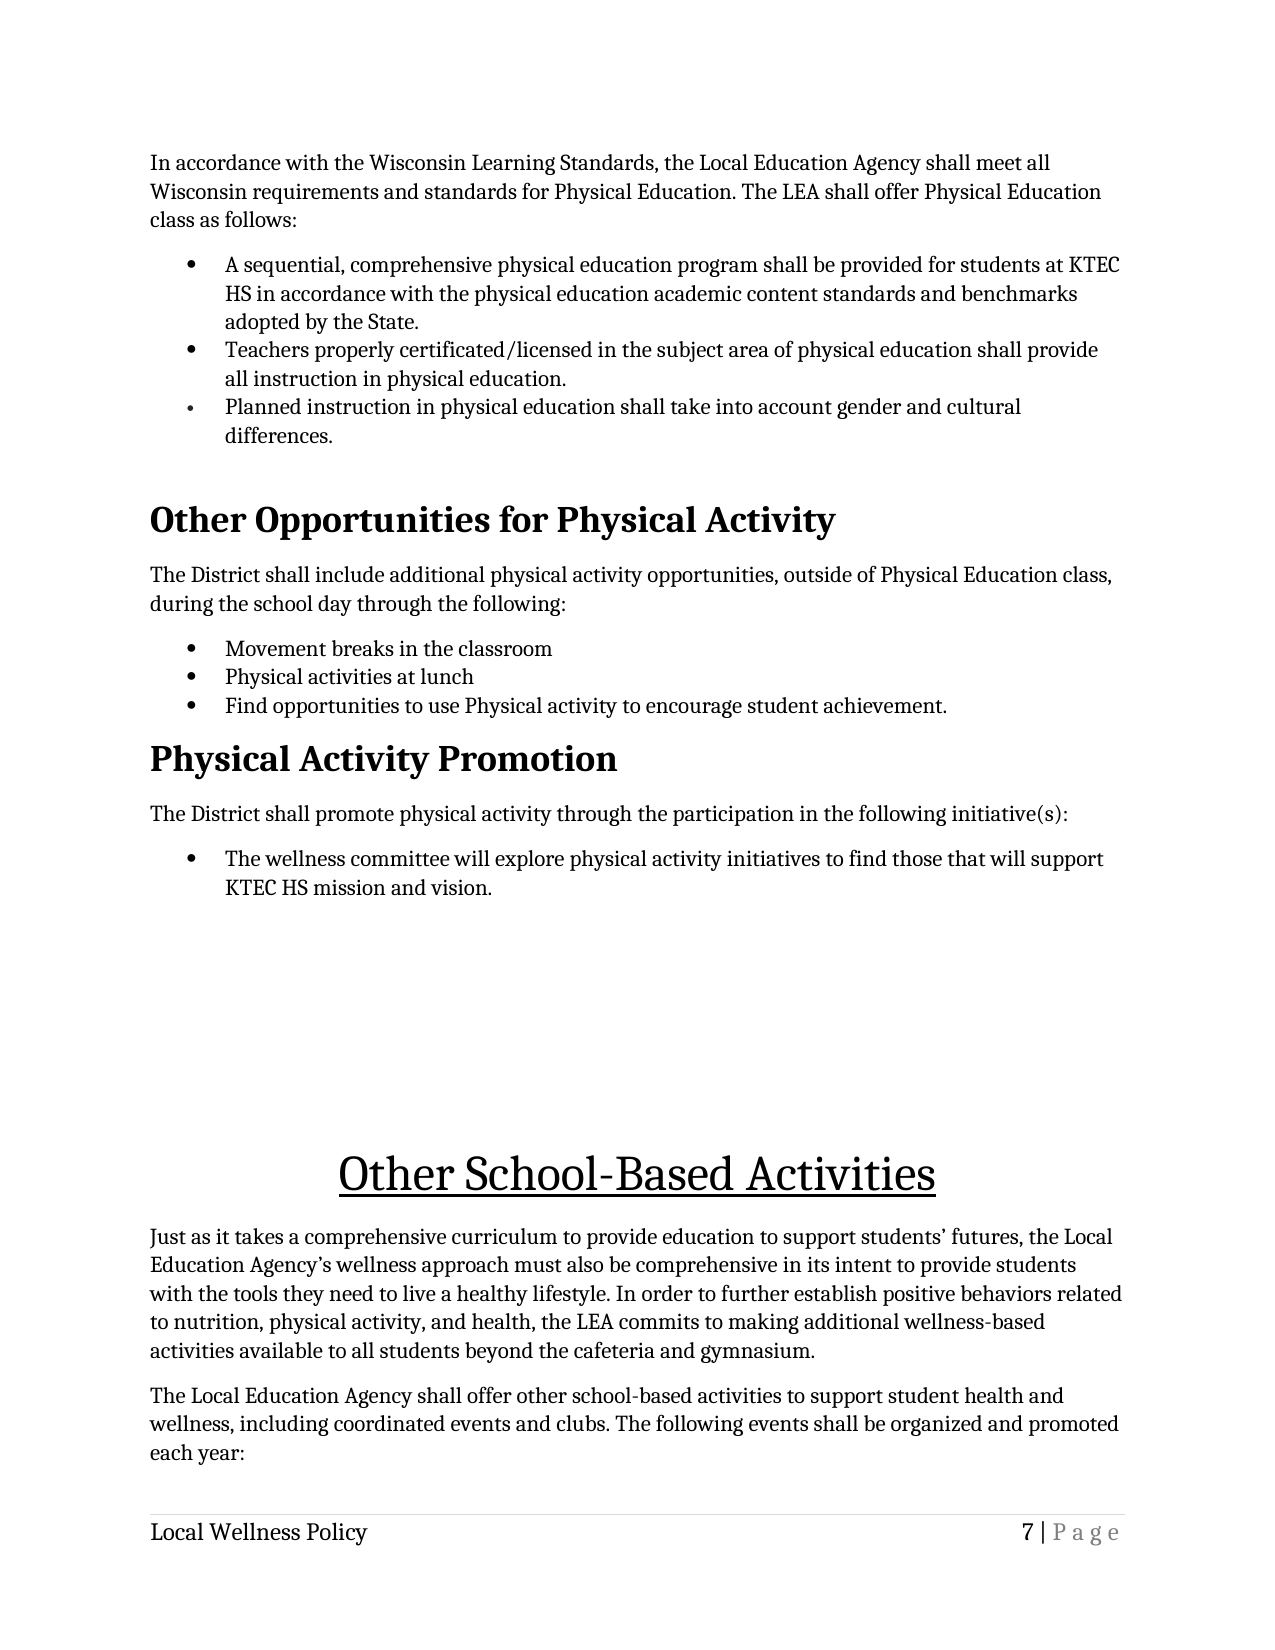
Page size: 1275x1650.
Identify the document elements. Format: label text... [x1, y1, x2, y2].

text Just as it takes a comprehensive curriculum to provide education to support students’ futures, the Local Education Agency’s wellness approach must also be comprehensive in its intent to provide students with the tools they need to live a healthy lifestyle. In order to further establish positive behaviors related to nutrition, physical activity, and health, the LEA commits to making additional wellness-based activities available to all students beyond the cafeteria and gymnasium. [150, 1224, 1125, 1364]
text The Local Education Agency shall offer other school-based activities to support student health and wellness, including coordinated events and clubs. The following events shall be organized and promoted each year: [150, 1383, 1125, 1466]
list Physical activities at lunch [187, 664, 1125, 691]
list Planned instruction in physical education shall take into account gender and cultural differences. [187, 394, 1125, 480]
text The District shall include additional physical activity opportunities, outside of Physical Education class, during the school day through the following: [150, 562, 1125, 617]
list The wellness committee will explore physical activity initiatives to find those that will support KTEC HS mission and vision. [187, 846, 1125, 901]
text The District shall promote physical activity through the participation in the following initiative(s): [150, 801, 1125, 827]
list Find opportunities to use Physical activity to encourage student achievement. [187, 693, 1125, 719]
text In accordance with the Wisconsin Learning Standards, the Local Education Agency shall meet all Wisconsin requirements and standards for Physical Education. The LEA shall offer Physical Education class as follows: [150, 150, 1125, 233]
text Other Opportunities for Physical Activity [150, 499, 1125, 542]
list Teachers properly certificated/licensed in the subject area of physical education shall provide all instruction in physical education. [187, 337, 1125, 392]
list A sequential, comprehensive physical education program shall be provided for students at KTEC HS in accordance with the physical education academic content standards and benchmarks adopted by the State. [187, 252, 1125, 335]
list Movement breaks in the classroom [187, 636, 1125, 662]
text Physical Activity Promotion [150, 738, 1125, 781]
text Other School-Based Activities [150, 1145, 1125, 1203]
